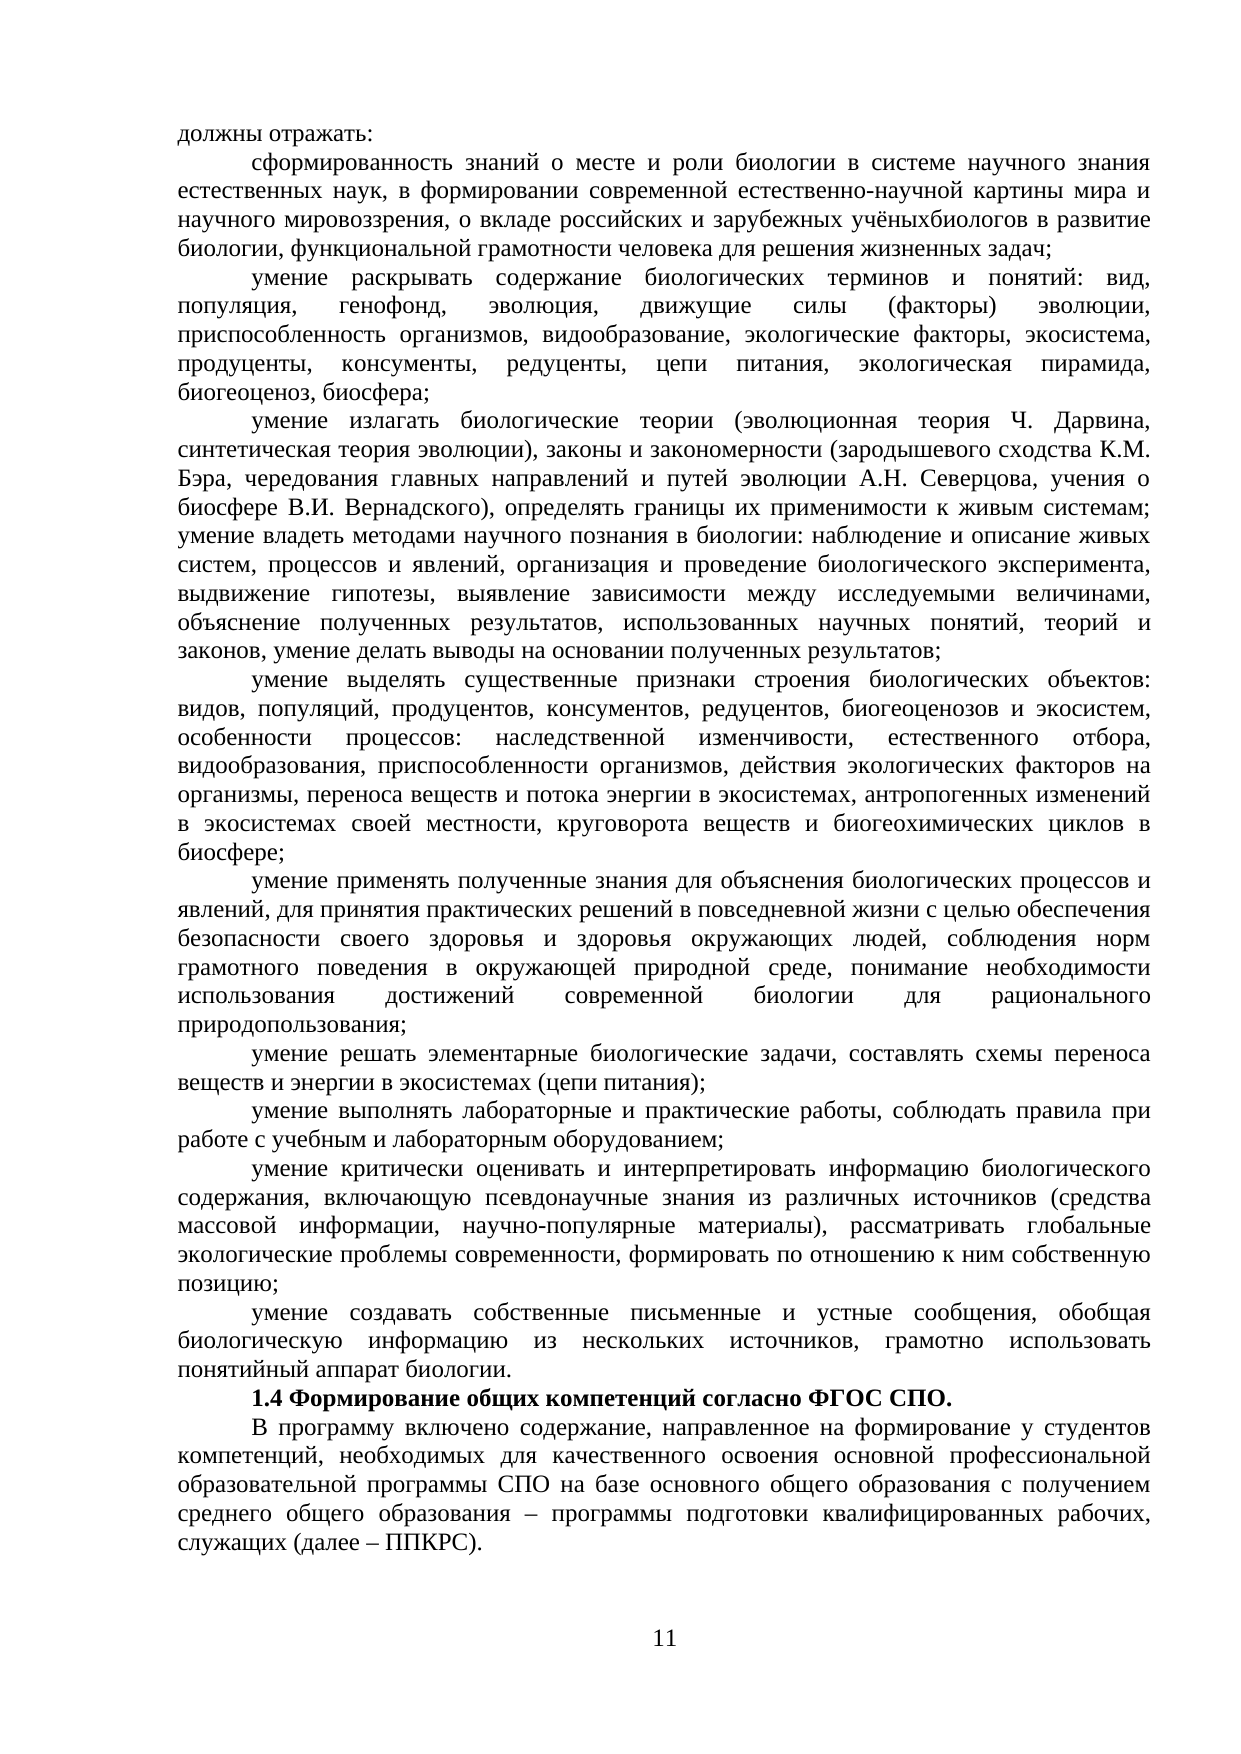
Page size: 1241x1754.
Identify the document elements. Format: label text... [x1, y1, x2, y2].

text умение выполнять лабораторные и практические работы, соблюдать правила при работе с учебным и лабораторным оборудованием; [177, 1096, 1152, 1153]
text умение раскрывать содержание биологических терминов и понятий: вид, популяция, генофонд, эволюция, движущие силы (факторы) эволюции, приспособленность организмов, видообразование, экологические факторы, экосистема, продуценты, консументы, редуценты, цепи питания, экологическая пирамида, биогеоценоз, биосфера; [177, 262, 1152, 406]
text умение критически оценивать и интерпретировать информацию биологического содержания, включающую псевдонаучные знания из различных источников (средства массовой информации, научно-популярные материалы), рассматривать глобальные экологические проблемы современности, формировать по отношению к ним собственную позицию; [177, 1153, 1152, 1297]
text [177, 118, 1152, 147]
text 1.4 Формирование общих компетенций согласно ФГОС СПО. [177, 1383, 1152, 1412]
text умение выделять существенные признаки строения биологических объектов: видов, популяций, продуцентов, консументов, редуцентов, биогеоценозов и экосистем, особенности процессов: наследственной изменчивости, естественного отбора, видообразования, приспособленности организмов, действия экологических факторов на организмы, переноса веществ и потока энергии в экосистемах, антропогенных изменений в экосистемах своей местности, круговорота веществ и биогеохимических циклов в биосфере; [177, 664, 1152, 866]
text сформированность знаний о месте и роли биологии в системе научного знания естественных наук, в формировании современной естественно-научной картины мира и научного мировоззрения, о вкладе российских и зарубежных учёныхбиологов в развитие биологии, функциональной грамотности человека для решения жизненных задач; [177, 147, 1152, 262]
text умение решать элементарные биологические задачи, составлять схемы переноса веществ и энергии в экосистемах (цепи питания); [177, 1038, 1152, 1096]
text умение создавать собственные письменные и устные сообщения, обобщая биологическую информацию из нескольких источников, грамотно использовать понятийный аппарат биологии. [177, 1297, 1152, 1383]
text умение применять полученные знания для объяснения биологических процессов и явлений, для принятия практических решений в повседневной жизни с целью обеспечения безопасности своего здоровья и здоровья окружающих людей, соблюдения норм грамотного поведения в окружающей природной среде, понимание необходимости использования достижений современной биологии для рационального природопользования; [177, 866, 1152, 1038]
text умение излагать биологические теории (эволюционная теория Ч. Дарвина, синтетическая теория эволюции), законы и закономерности (зародышевого сходства К.М. Бэра, чередования главных направлений и путей эволюции А.Н. Северцова, учения о биосфере В.И. Вернадского), определять границы их применимости к живым системам; умение владеть методами научного познания в биологии: наблюдение и описание живых систем, процессов и явлений, организация и проведение биологического эксперимента, выдвижение гипотезы, выявление зависимости между исследуемыми величинами, объяснение полученных результатов, использованных научных понятий, теорий и законов, умение делать выводы на основании полученных результатов; [177, 406, 1152, 664]
text В программу включено содержание, направленное на формирование у студентов компетенций, необходимых для качественного освоения основной профессиональной образовательной программы СПО на базе основного общего образования с получением среднего общего образования – программы подготовки квалифицированных рабочих, служащих (далее – ППКРС). [177, 1412, 1152, 1556]
